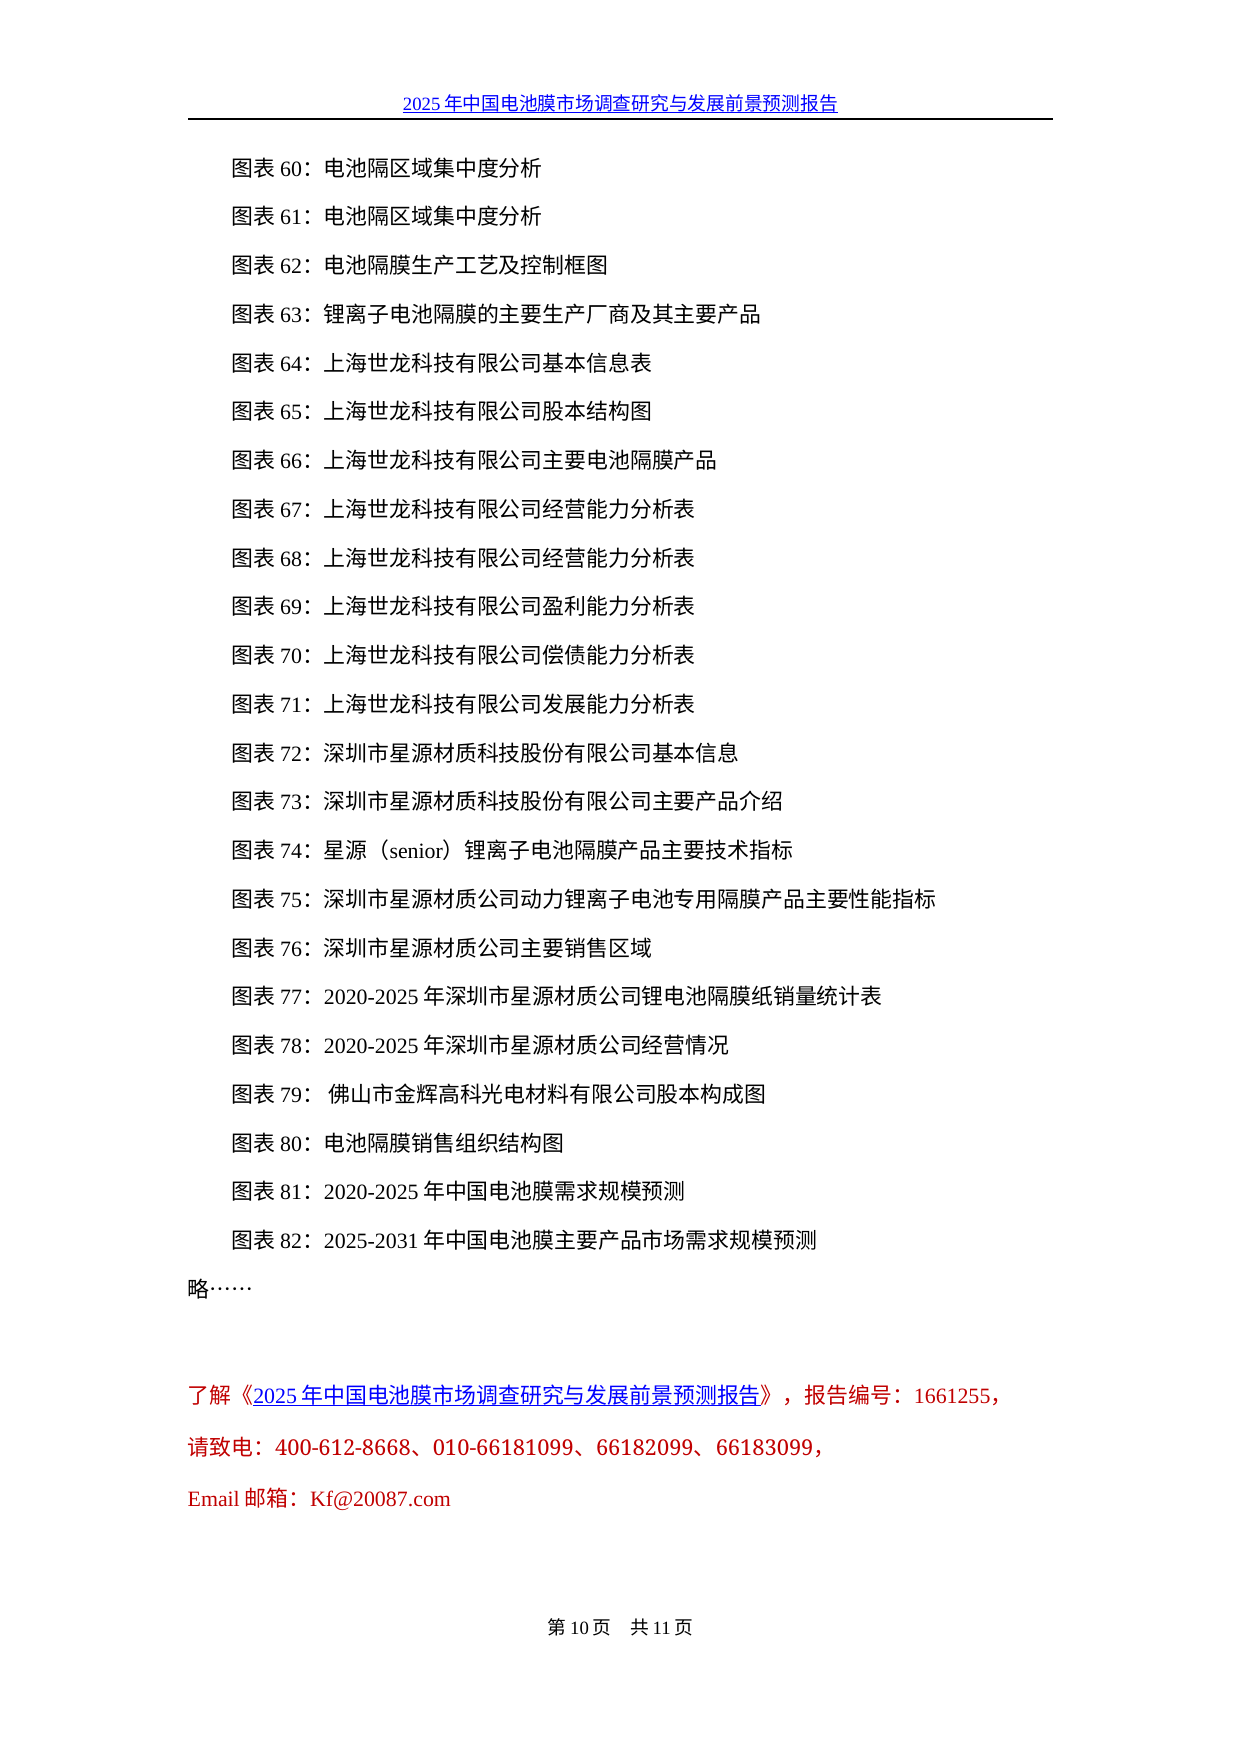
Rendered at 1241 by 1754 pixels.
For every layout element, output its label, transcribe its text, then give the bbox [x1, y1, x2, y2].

text Email邮箱：Kf@20087.com [187, 1481, 1053, 1513]
text 了解《2025年中国电池膜市场调查研究与发展前景预测报告》，报告编号：1661255， [187, 1378, 1053, 1410]
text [187, 150, 1053, 1304]
text 请致电：400-612-8668、010-66181099、66182099、66183099， [187, 1429, 1053, 1462]
